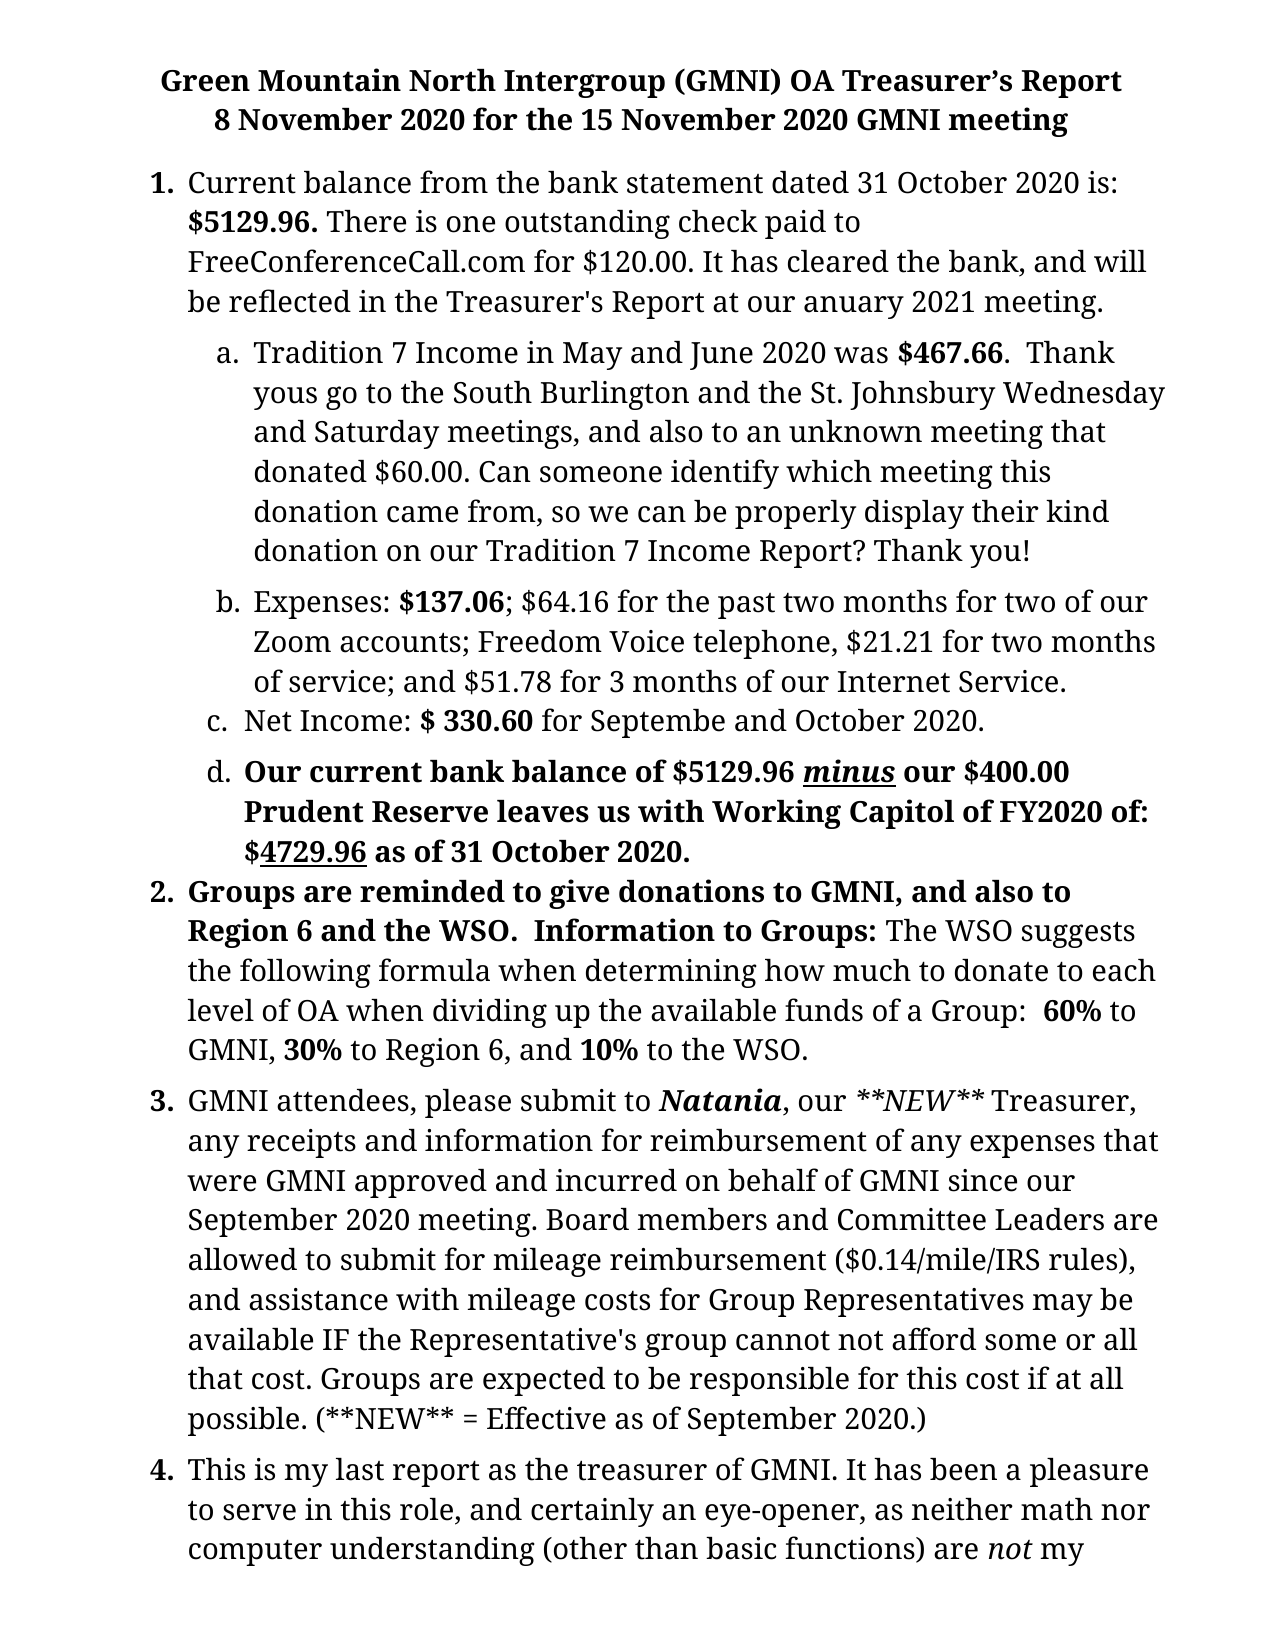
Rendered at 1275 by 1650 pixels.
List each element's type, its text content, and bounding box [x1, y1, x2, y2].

list Our current bank balance of $5129.96 minus our $400.00 Prudent Reserve leaves us with Working Capitol of FY2020 of: $4729.96 as of 31 October 2020. [206, 752, 1170, 871]
list Net Income: $ 330.60 for Septembe and October 2020. [206, 701, 1170, 740]
list Current balance from the bank statement dated 31 October 2020 is: $5129.96. There is one outstanding check paid to FreeConferenceCall.com for $120.00. It has cleared the bank, and will be reflected in the Treasurer's Report at our anuary 2021 meeting. [150, 162, 1170, 321]
list Tradition 7 Income in May and June 2020 was $467.66. Thank yous go to the South Burlington and the St. Johnsbury Wednesday and Saturday meetings, and also to an unknown meeting that donated $60.00. Can someone identify which meeting this donation came from, so we can be properly display their kind donation on our Tradition 7 Income Report? Thank you! [216, 332, 1170, 570]
list Groups are reminded to give donations to GMNI, and also to Region 6 and the WSO. Information to Groups: The WSO suggests the following formula when determining how much to donate to each level of OA when dividing up the available funds of a Group: 60% to GMNI, 30% to Region 6, and 10% to the WSO. [150, 871, 1170, 1069]
text Green Mountain North Intergroup (GMNI) OA Treasurer’s Report [112, 60, 1170, 100]
text 8 November 2020 for the 15 November 2020 GMNI meeting [112, 100, 1170, 139]
list GMNI attendees, please submit to Natania, our **NEW** Treasurer, any receipts and information for reimbursement of any expenses that were GMNI approved and incurred on behalf of GMNI since our September 2020 meeting. Board members and Committee Leaders are allowed to submit for mileage reimbursement ($0.14/mile/IRS rules), and assistance with mileage costs for Group Representatives may be available IF the Representative's group cannot not afford some or all that cost. Groups are expected to be responsible for this cost if at all possible. (**NEW** = Effective as of September 2020.) [150, 1081, 1170, 1438]
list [150, 1449, 1170, 1568]
list Expenses: $137.06; $64.16 for the past two months for two of our Zoom accounts; Freedom Voice telephone, $21.21 for two months of service; and $51.78 for 3 months of our Internet Service. [216, 582, 1170, 701]
